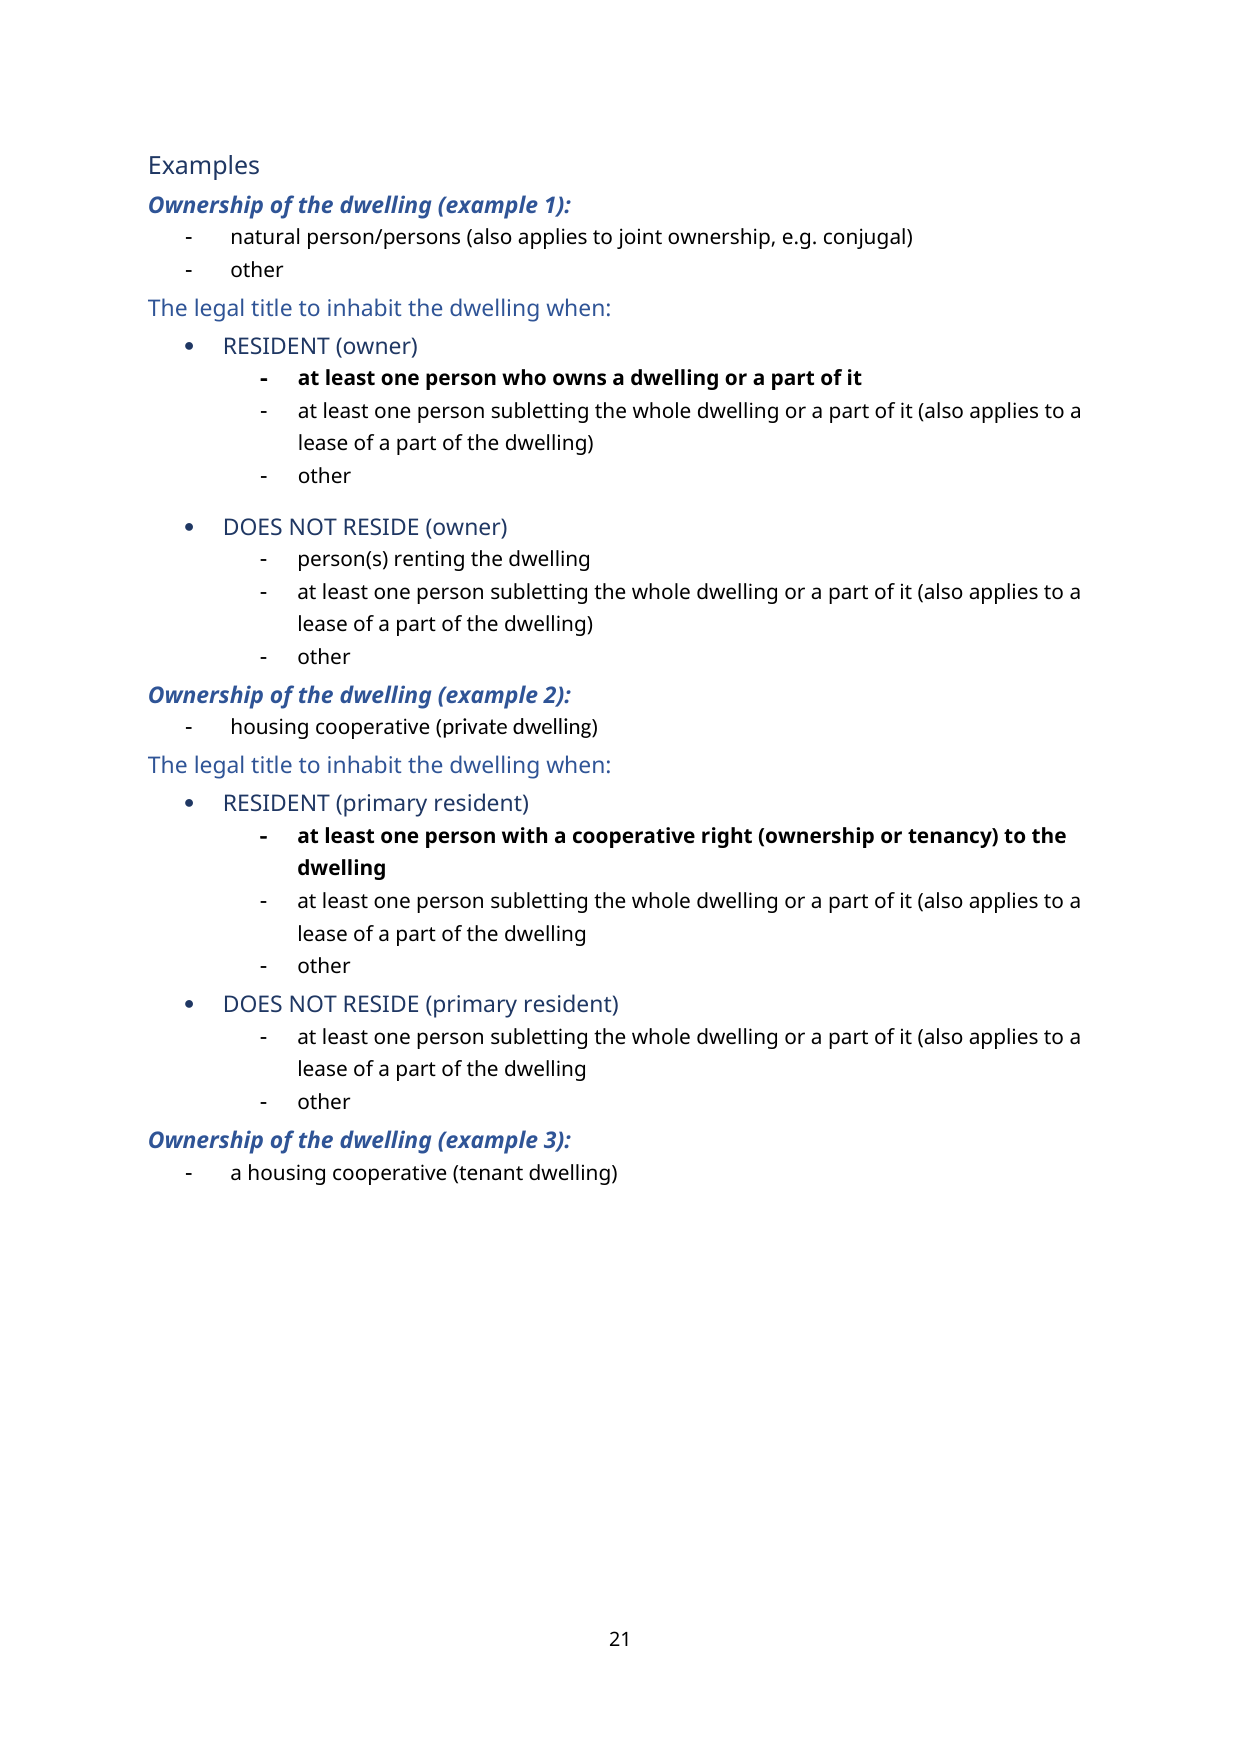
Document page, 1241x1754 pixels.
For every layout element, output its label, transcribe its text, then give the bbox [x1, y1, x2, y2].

subtitle DOES NOT RESIDE (owner) [185, 510, 1093, 542]
list a housing cooperative (tenant dwelling) [185, 1158, 1093, 1186]
list other [260, 461, 1093, 489]
subtitle DOES NOT RESIDE (primary resident) [185, 988, 1093, 1019]
subtitle RESIDENT (owner) [185, 329, 1093, 361]
subtitle Examples [148, 148, 1093, 182]
list at least one person subletting the whole dwelling or a part of it (also applies to a lease of a part of the dwelling [260, 886, 1093, 947]
list at least one person subletting the whole dwelling or a part of it (also applies to a lease of a part of the dwelling) [260, 396, 1093, 457]
list housing cooperative (private dwelling) [185, 712, 1093, 741]
text Ownership of the dwelling (example 3): [148, 1124, 1093, 1155]
subtitle Ownership of the dwelling (example 2): [148, 679, 1093, 710]
subtitle The legal title to inhabit the dwelling when: [148, 749, 1093, 781]
list other [185, 255, 1093, 283]
list other [260, 1087, 1093, 1116]
subtitle The legal title to inhabit the dwelling when: [148, 292, 1093, 323]
list natural person/persons (also applies to joint ownership, e.g. conjugal) [185, 222, 1093, 251]
subtitle Ownership of the dwelling (example 1): [148, 188, 1093, 220]
list other [260, 642, 1093, 670]
subtitle RESIDENT (primary resident) [185, 787, 1093, 818]
list at least one person who owns a dwelling or a part of it [260, 363, 1093, 392]
list at least one person subletting the whole dwelling or a part of it (also applies to a lease of a part of the dwelling [260, 1022, 1093, 1083]
list person(s) renting the dwelling [260, 544, 1093, 573]
list at least one person subletting the whole dwelling or a part of it (also applies to a lease of a part of the dwelling) [260, 577, 1093, 638]
list other [260, 951, 1093, 980]
list at least one person with a cooperative right (ownership or tenancy) to the dwelling [260, 821, 1093, 882]
